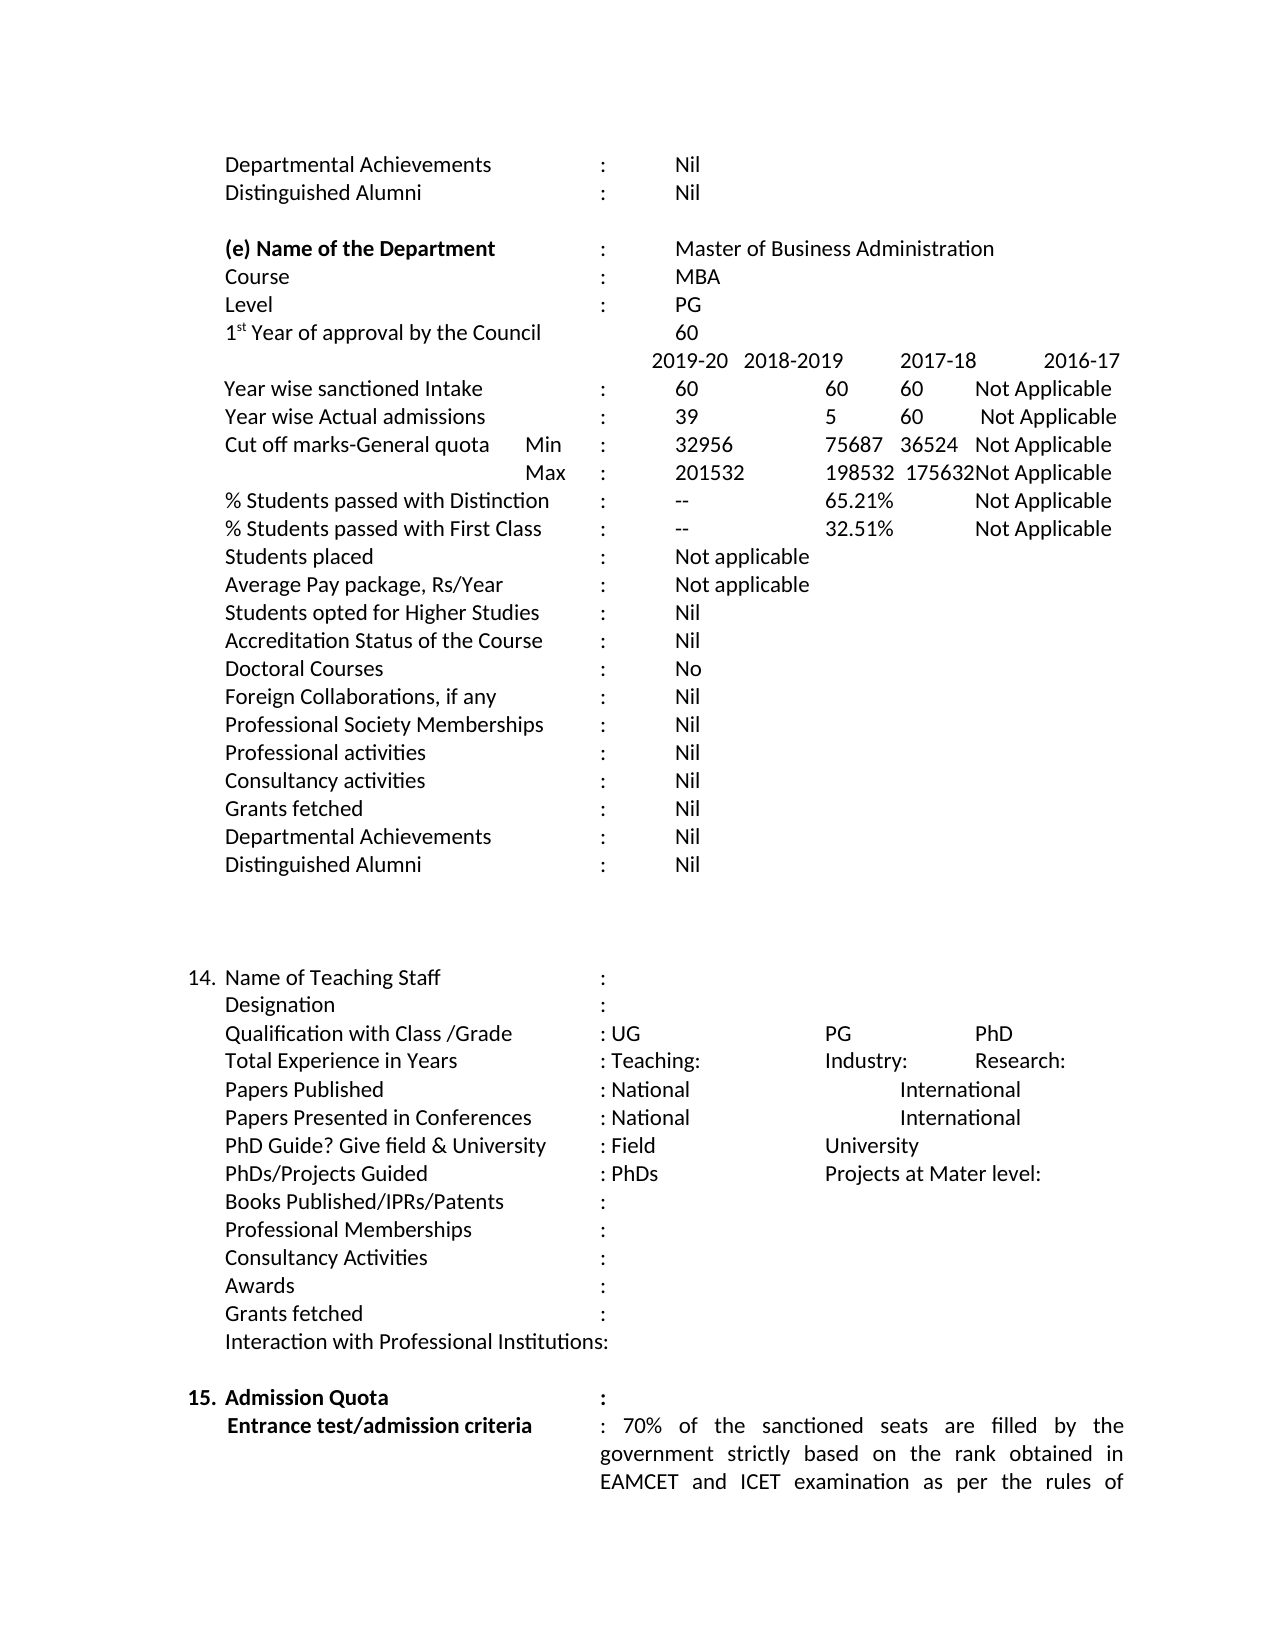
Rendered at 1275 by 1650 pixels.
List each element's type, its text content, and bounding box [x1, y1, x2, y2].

list Papers Presented in Conferences : National International [225, 1103, 1125, 1131]
list Distinguished Alumni : Nil [225, 178, 1125, 206]
list Distinguished Alumni : Nil [225, 851, 1125, 878]
list PhDs/Projects Guided : PhDs Projects at Mater level: [225, 1159, 1125, 1187]
list Admission Quota : [187, 1383, 1125, 1411]
list Interaction with Professional Institutions: [225, 1327, 1125, 1355]
list Consultancy activities : Nil [225, 766, 1125, 794]
list Students opted for Higher Studies : Nil [225, 598, 1125, 626]
list Course : MBA [225, 262, 1125, 290]
list Max : 201532 198532 175632 Not Applicable [225, 458, 1125, 486]
list Doctoral Courses : No [225, 654, 1125, 682]
list Consultancy Activities : [225, 1243, 1125, 1271]
list Level : PG [225, 290, 1125, 318]
list Departmental Achievements : Nil [225, 150, 1125, 178]
list 2019-20 2018-2019 2017-18 2016-17 [600, 346, 1125, 374]
list Departmental Achievements : Nil [225, 822, 1125, 851]
list Books Published/IPRs/Patents : [225, 1187, 1125, 1215]
list Year wise Actual admissions : 39 5 60 Not Applicable [225, 402, 1125, 430]
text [150, 1411, 1125, 1495]
list Year wise sanctioned Intake : 60 60 60 Not Applicable [224, 374, 1125, 402]
list (e) Name of the Department : Master of Business Administration [225, 234, 1125, 262]
list % Students passed with Distinction : -- 65.21% Not Applicable [225, 486, 1125, 514]
list Cut off marks-General quota Min : 32956 75687 36524 Not Applicable [225, 430, 1125, 458]
list % Students passed with First Class : -- 32.51% Not Applicable [225, 514, 1125, 542]
list Professional Memberships : [225, 1215, 1125, 1243]
list Accreditation Status of the Course : Nil [225, 626, 1125, 654]
list Designation : [225, 991, 1125, 1019]
list Papers Published : National International [225, 1075, 1125, 1103]
list Average Pay package, Rs/Year : Not applicable [225, 570, 1125, 598]
list Qualification with Class /Grade : UG PG PhD [225, 1019, 1125, 1047]
list Total Experience in Years : Teaching: Industry: Research: [225, 1047, 1125, 1075]
list Foreign Collaborations, if any : Nil [225, 682, 1125, 710]
list Professional activities : Nil [225, 738, 1125, 766]
list Grants fetched : [225, 1299, 1125, 1327]
list PhD Guide? Give field & University : Field University [225, 1131, 1125, 1159]
list Students placed : Not applicable [225, 542, 1125, 570]
list Name of Teaching Staff : [187, 963, 1125, 991]
list 1st Year of approval by the Council 60 [225, 318, 1125, 346]
list Professional Society Memberships : Nil [225, 710, 1125, 738]
list Grants fetched : Nil [225, 794, 1125, 822]
list Awards : [225, 1271, 1125, 1299]
